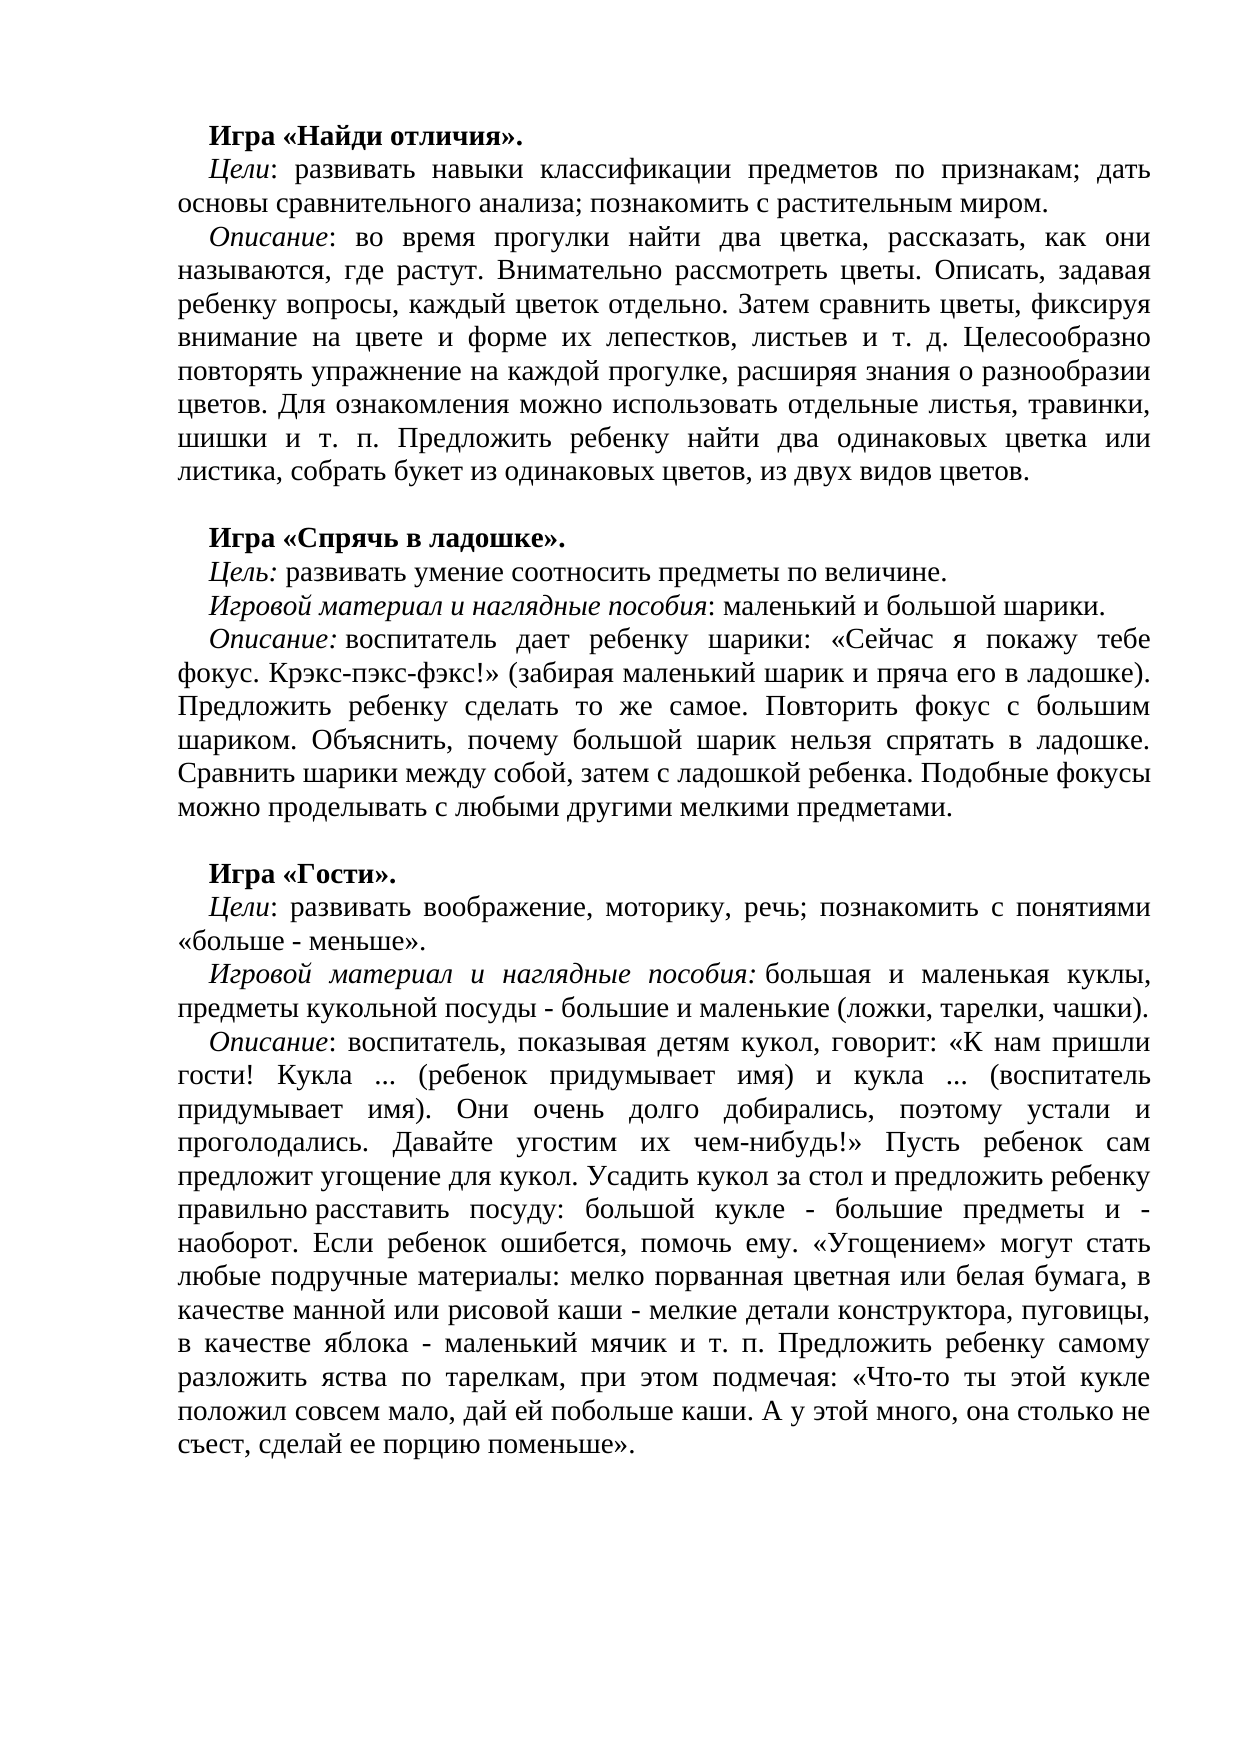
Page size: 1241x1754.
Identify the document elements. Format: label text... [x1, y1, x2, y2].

text Игра «Найди отличия». [177, 118, 1152, 152]
text Описание: во время прогулки найти два цветка, рассказать, как они называются, где растут. Внимательно рассмотреть цветы. Описать, задавая ребенку вопросы, каждый цветок отдельно. Затем сравнить цветы, фиксируя внимание на цвете и форме их лепестков, листьев и т. д. Целесообразно повторять упражнение на каждой прогулке, расширяя знания о разнообразии цветов. Для ознакомления можно использовать отдельные листья, травинки, шишки и т. п. Предложить ребенку найти два одинаковых цветка или листика, собрать букет из одинаковых цветов, из двух видов цветов. [177, 219, 1152, 487]
text Описание: воспитатель дает ребенку шарики: «Сейчас я покажу тебе фокус. Крэкс-пэкс-фэкс!» (забирая маленький шарик и пряча его в ладошке). Предложить ребенку сделать то же самое. Повторить фокус с большим шариком. Объяснить, почему большой шарик нельзя спрятать в ладошке. Сравнить шарики между собой, затем с ладошкой ребенка. Подобные фокусы можно проделывать с любыми другими мелкими предметами. [177, 621, 1152, 822]
text Цель: развивать умение соотносить предметы по величине. [177, 554, 1152, 588]
text Игра «Гости». [177, 856, 1152, 889]
text Игровой материал и наглядные пособия: маленький и большой шарики. [177, 588, 1152, 621]
text Игра «Спрячь в ладошке». [177, 521, 1152, 554]
text Игровой материал и наглядные пособия: большая и маленькая куклы, предметы кукольной посуды - большие и маленькие (ложки, тарелки, чашки). [177, 957, 1152, 1024]
text Описание: воспитатель, показывая детям кукол, говорит: «К нам пришли гости! Кукла ... (ребенок придумывает имя) и кукла ... (воспитатель придумывает имя). Они очень долго добирались, поэтому устали и проголодались. Давайте угостим их чем-нибудь!» Пусть ребенок сам предложит угощение для кукол. Усадить кукол за стол и предложить ребенку правильно расставить посуду: большой кукле - большие предметы и - наоборот. Если ребенок ошибется, помочь ему. «Угощением» могут стать любые подручные материалы: мелко порванная цветная или белая бумага, в качестве манной или рисовой каши - мелкие детали конструктора, пуговицы, в качестве яблока - маленький мячик и т. п. Предложить ребенку самому разложить яства по тарелкам, при этом подмечая: «Что-то ты этой кукле положил совсем мало, дай ей побольше каши. А у этой много, она столько не съест, сделай ее порцию поменьше». [177, 1024, 1152, 1460]
text Цели: развивать навыки классификации предметов по признакам; дать основы сравнительного анализа; познакомить с растительным миром. [177, 152, 1152, 219]
text Цели: развивать воображение, моторику, речь; познакомить с понятиями «больше - меньше». [177, 889, 1152, 957]
